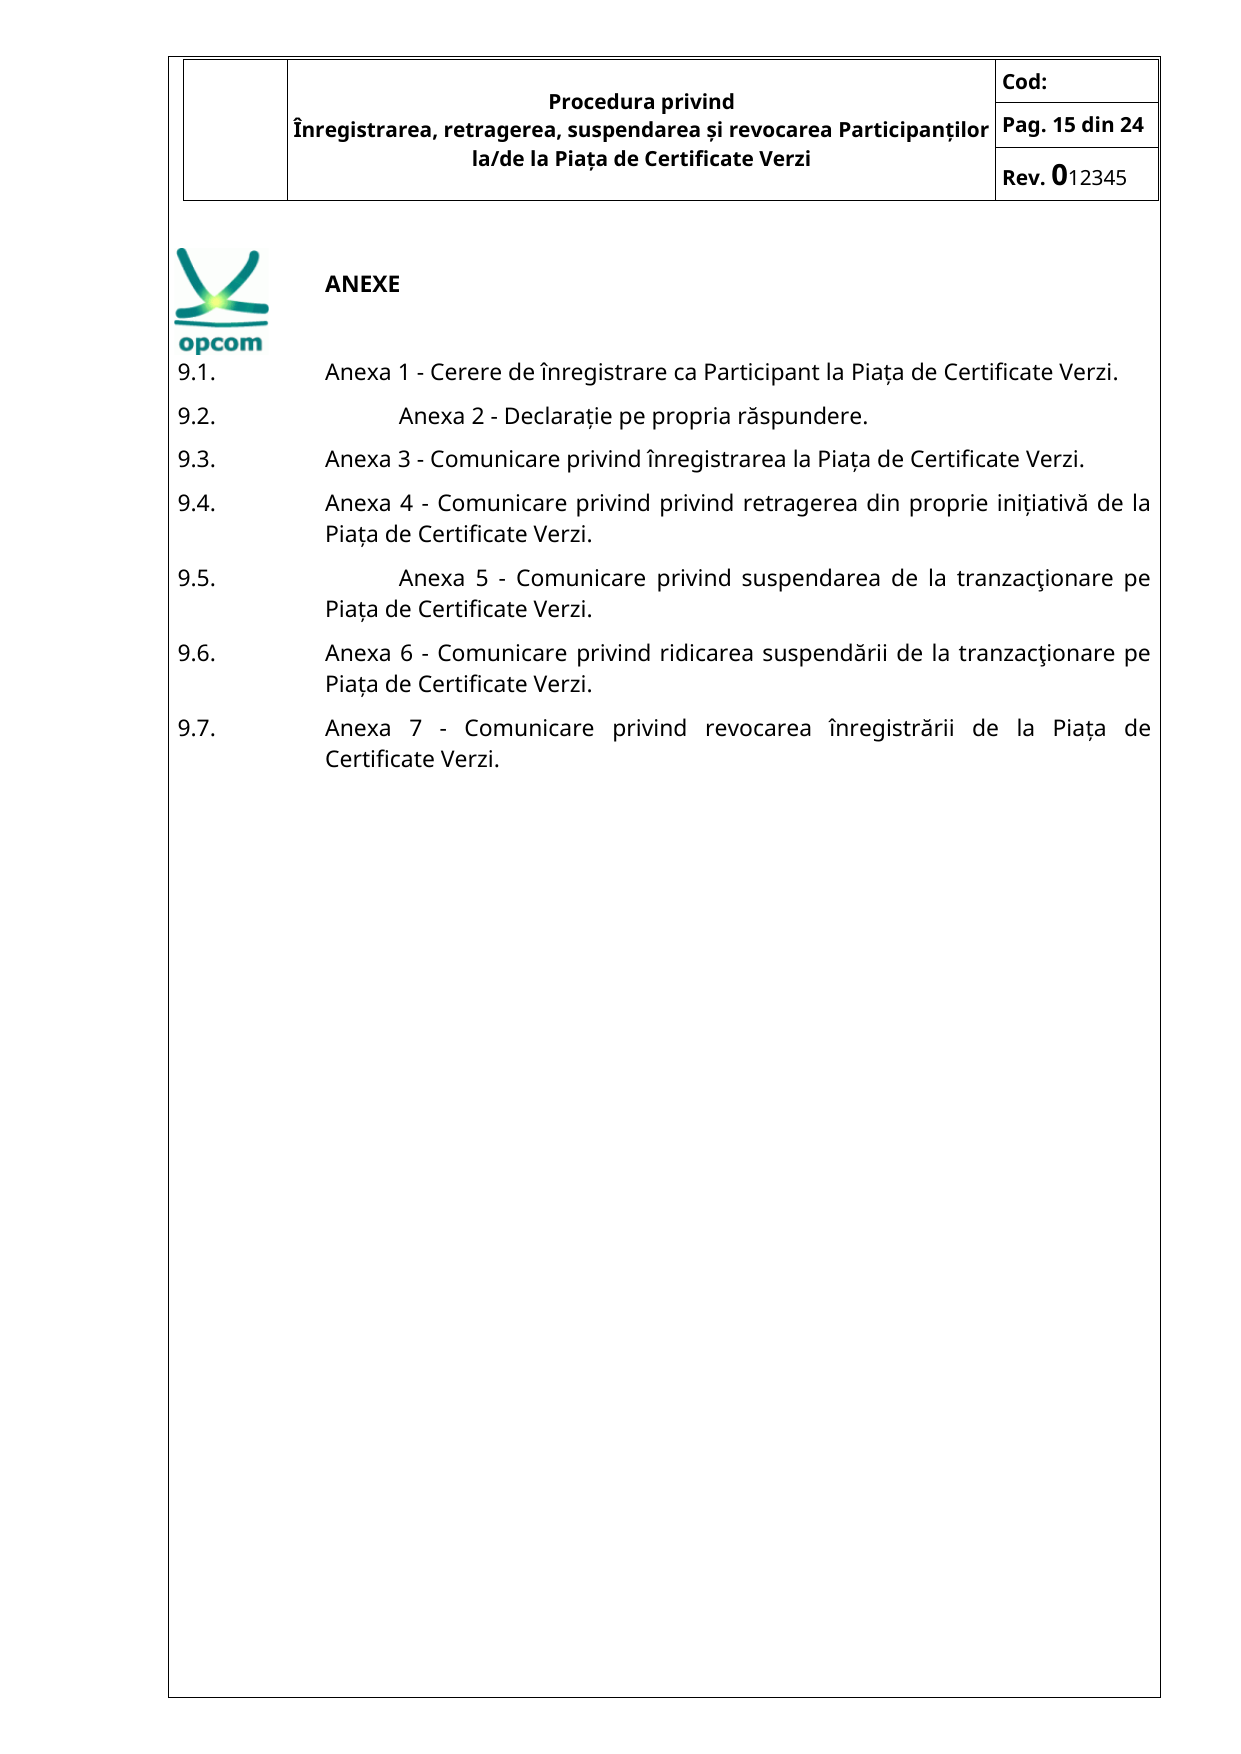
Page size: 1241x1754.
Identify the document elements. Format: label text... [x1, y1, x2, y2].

list Anexa 7 - Comunicare privind revocarea înregistrării de la Piața de Certificate Verzi. [177, 712, 1152, 774]
list Anexa 1 - Cerere de înregistrare ca Participant la Piaţa de Certificate Verzi. [177, 356, 1152, 387]
list Anexa 6 - Comunicare privind ridicarea suspendării de la tranzacţionare pe Piața de Certificate Verzi. [177, 637, 1152, 699]
list Anexa 3 - Comunicare privind înregistrarea la Piaţa de Certificate Verzi. [177, 443, 1152, 474]
subtitle ANEXE [269, 268, 1152, 299]
picture [174, 248, 269, 355]
list Anexa 5 - Comunicare privind suspendarea de la tranzacţionare pe Piața de Certificate Verzi. [177, 562, 1152, 624]
list Anexa 4 - Comunicare privind privind retragerea din proprie iniţiativă de la Piaţa de Certificate Verzi. [177, 487, 1152, 549]
list Anexa 2 - Declaraţie pe propria răspundere. [177, 399, 1152, 431]
